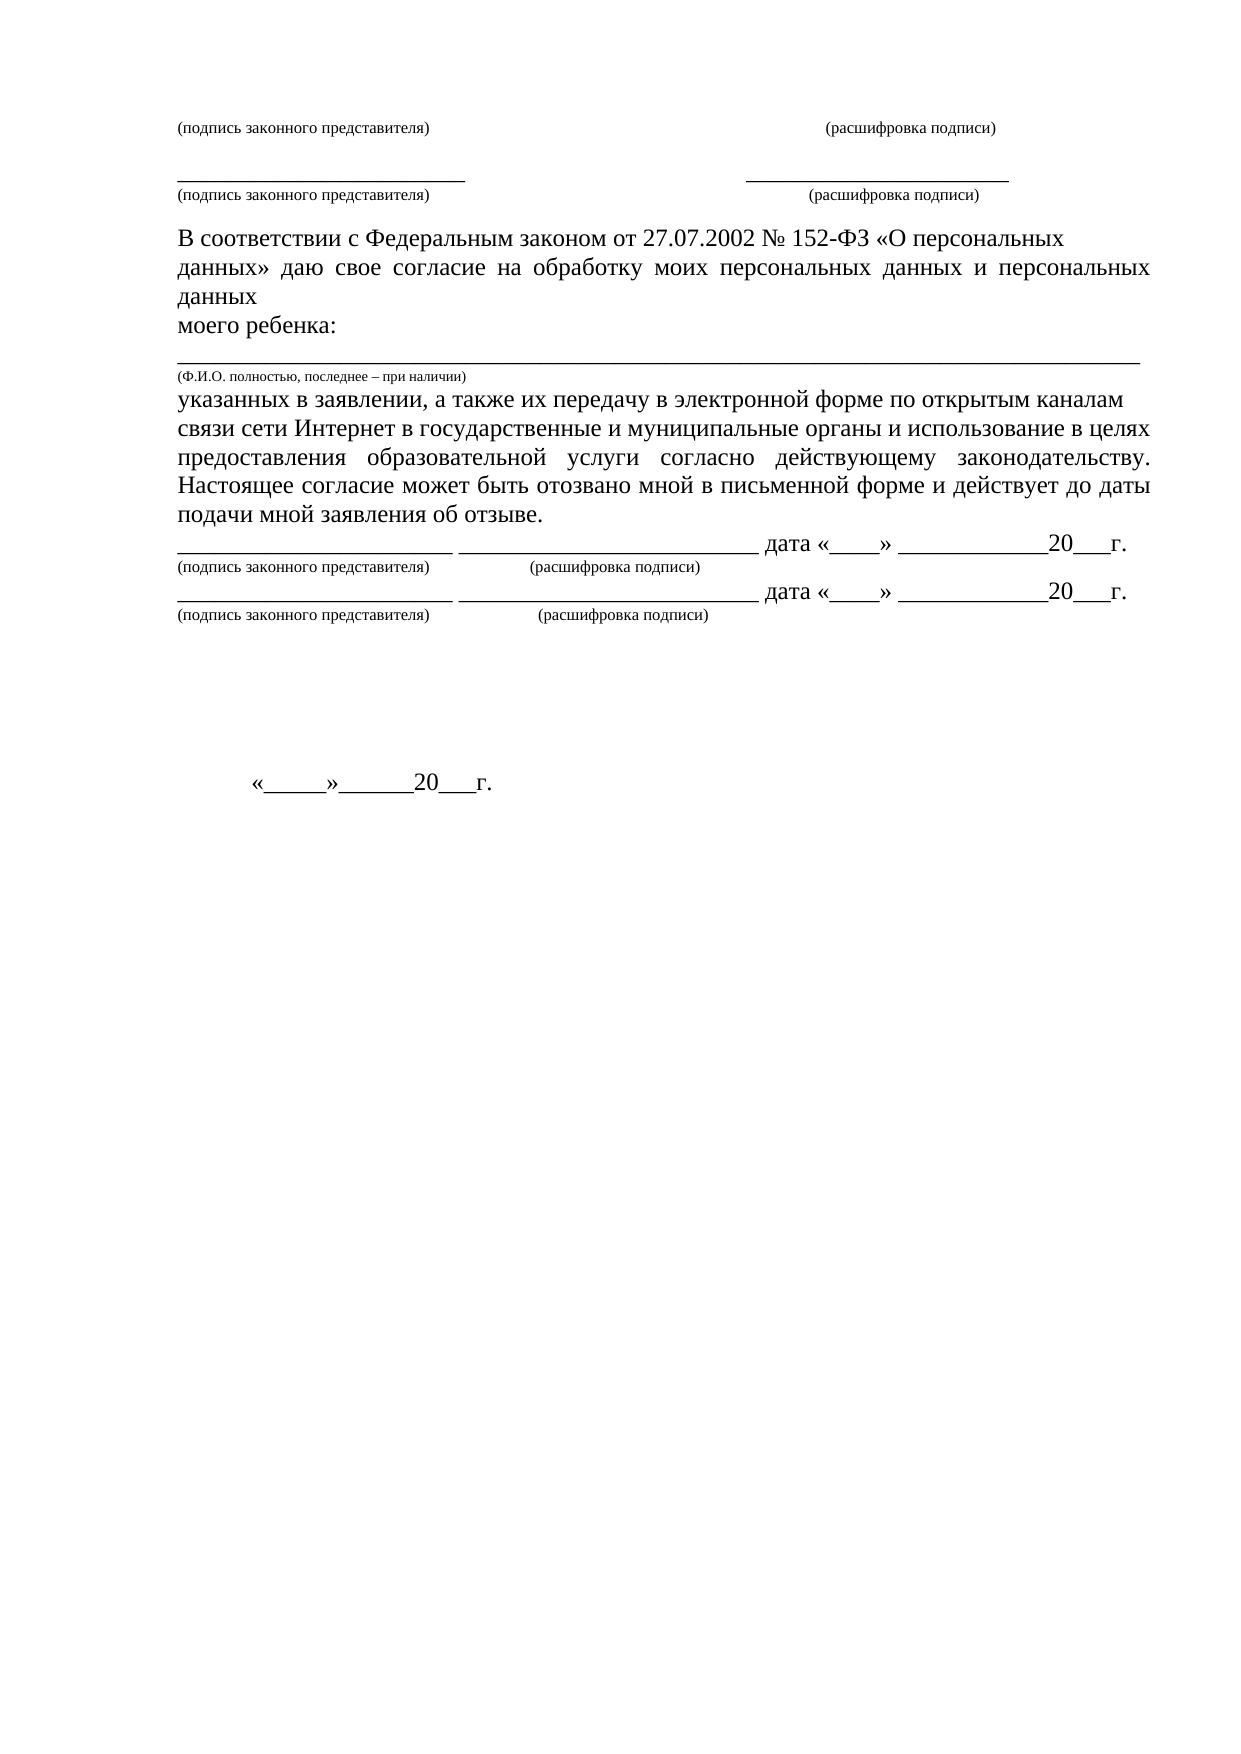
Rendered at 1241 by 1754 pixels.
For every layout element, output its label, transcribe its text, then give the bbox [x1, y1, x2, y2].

text указанных в заявлении, а также их передачу в электронной форме по открытым каналам [177, 384, 1152, 413]
text ______________________ ________________________ дата «____» ____________20___г. [177, 576, 1152, 604]
text (подпись законного представителя) (расшифровка подписи) [177, 185, 1152, 204]
text В соответствии с Федеральным законом от 27.07.2002 № 152-ФЗ «О персональных [177, 223, 1152, 252]
text (подпись законного представителя) (расшифровка подписи) [177, 604, 1152, 624]
text данных» даю свое согласие на обработку моих персональных данных и персональных данных [177, 252, 1152, 310]
text предоставления образовательной услуги согласно действующему законодательству. Настоящее согласие может быть отозвано мной в письменной форме и действует до даты подачи мной заявления об отзыве. [177, 442, 1152, 528]
text ______________________ ________________________ дата «____» ____________20___г. [177, 528, 1152, 557]
text _____________________________________________________________________________ [177, 338, 1152, 367]
text _______________________ _____________________ [177, 156, 1152, 185]
text моего ребенка: [177, 310, 1152, 338]
text (подпись законного представителя) (расшифровка подписи) [177, 557, 1152, 576]
text (подпись законного представителя) (расшифровка подписи) [177, 118, 1152, 137]
text «_____»______20___г. [177, 767, 1152, 796]
text (Ф.И.О. полностью, последнее – при наличии) [177, 367, 1152, 384]
text связи сети Интернет в государственные и муниципальные органы и использование в целях [177, 413, 1152, 442]
